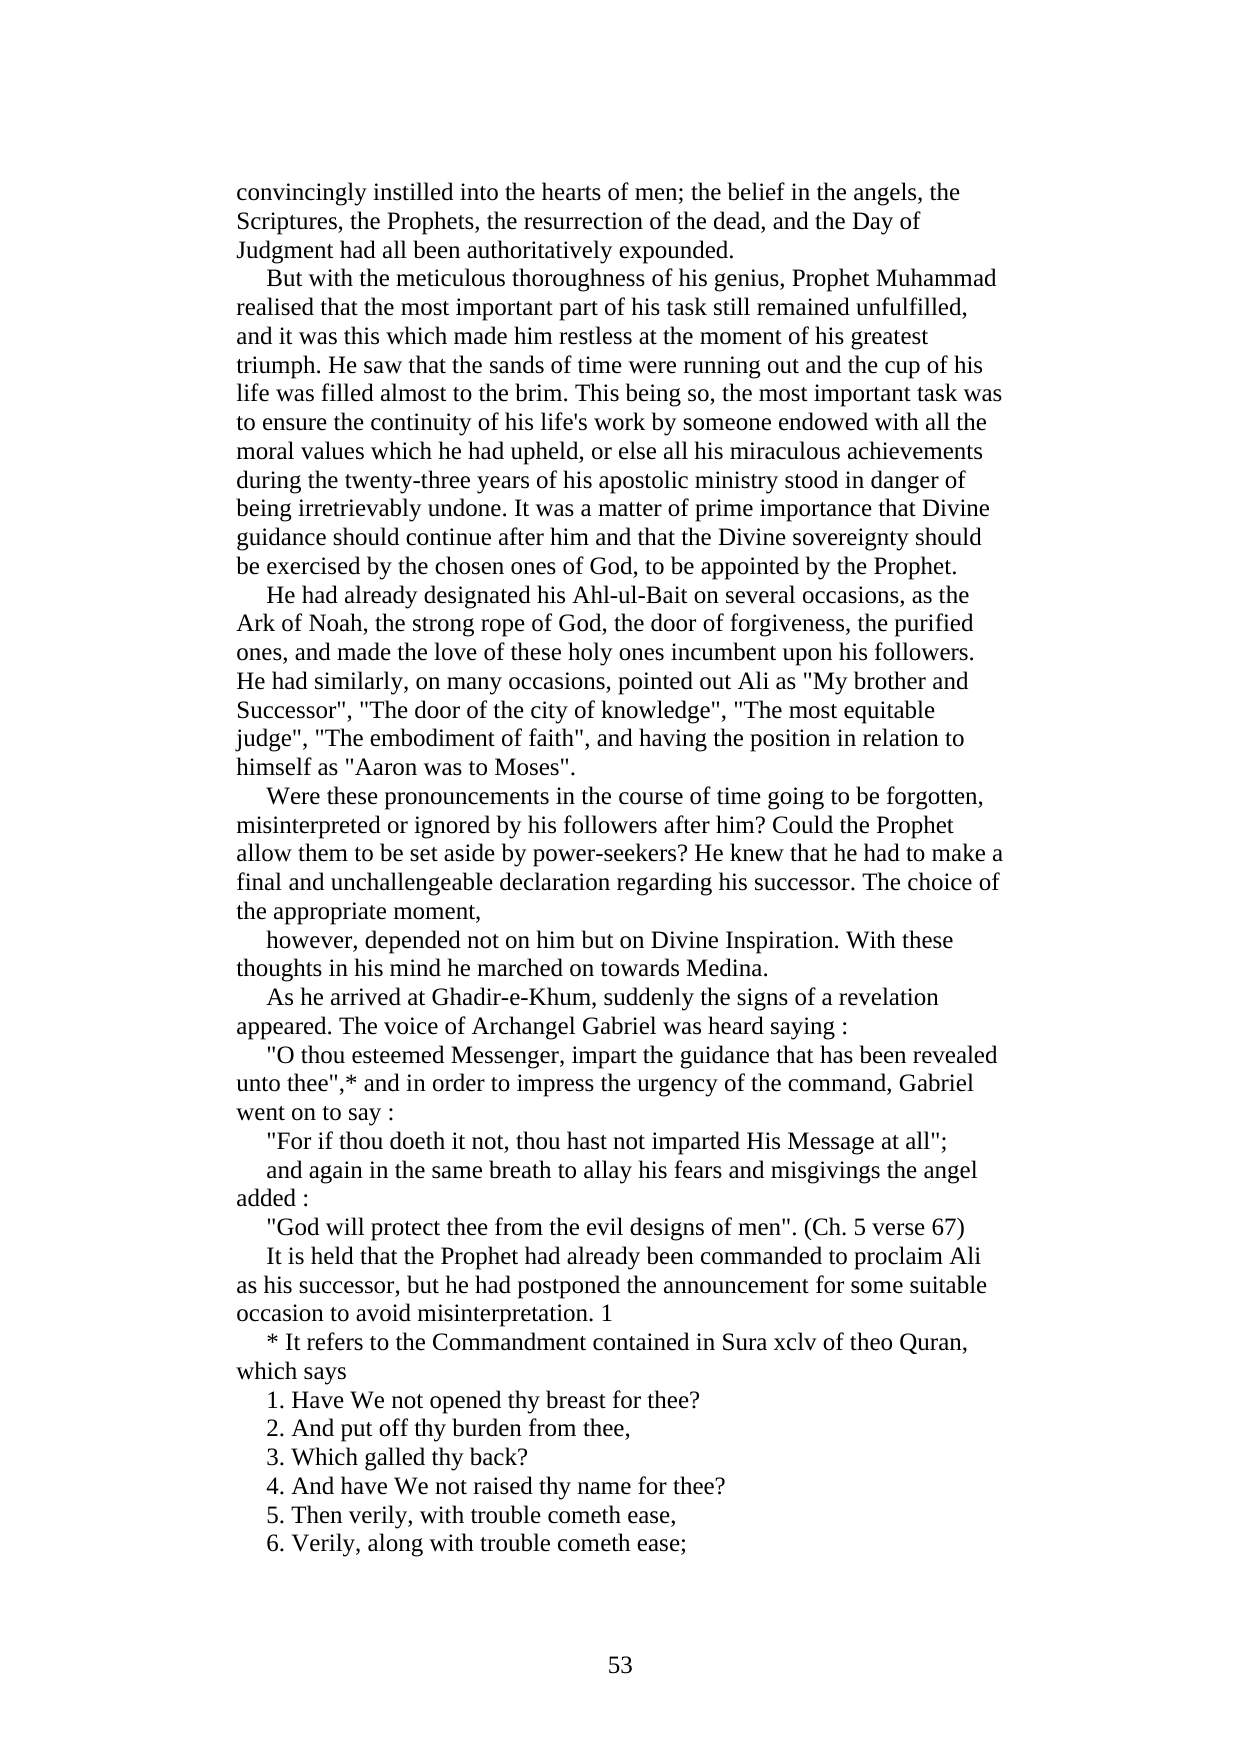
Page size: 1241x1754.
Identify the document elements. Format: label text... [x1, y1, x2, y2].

text "O thou esteemed Messenger, impart the guidance that has been revealed unto thee",* and in order to impress the urgency of the command, Gabriel went on to say : [236, 1040, 1004, 1126]
text But with the meticulous thoroughness of his genius, Prophet Muhammad realised that the most important part of his task still remained unfulfilled, and it was this which made him restless at the moment of his greatest triumph. He saw that the sands of time were running out and the cup of his life was filled almost to the brim. This being so, the most important task was to ensure the continuity of his life's work by someone endowed with all the moral values which he had upheld, or else all his miraculous achievements during the twenty-three years of his apostolic ministry stood in danger of being irretrievably undone. It was a matter of prime importance that Divine guidance should continue after him and that the Divine sovereignty should be exercised by the chosen ones of God, to be appointed by the Prophet. [236, 263, 1004, 580]
text 4. And have We not raised thy name for thee? [236, 1471, 1004, 1500]
text As he arrived at Ghadir-e-Khum, suddenly the signs of a revelation appeared. The voice of Archangel Gabriel was heard saying : [236, 982, 1004, 1040]
text 1. Have We not opened thy breast for thee? [236, 1385, 1004, 1413]
text He had already designated his Ahl-ul-Bait on several occasions, as the Ark of Noah, the strong rope of God, the door of forgiveness, the purified ones, and made the love of these holy ones incumbent upon his followers. He had similarly, on many occasions, pointed out Ali as "My brother and Successor", "The door of the city of knowledge", "The most equitable judge", "The embodiment of faith", and having the position in relation to himself as "Aaron was to Moses". [236, 580, 1004, 781]
text 5. Then verily, with trouble cometh ease, [236, 1500, 1004, 1528]
text 2. And put off thy burden from thee, [236, 1413, 1004, 1442]
text * It refers to the Commandment contained in Sura xclv of theo Quran, which says [236, 1327, 1004, 1385]
text 6. Verily, along with trouble cometh ease; [236, 1528, 1004, 1557]
text Were these pronouncements in the course of time going to be forgotten, misinterpreted or ignored by his followers after him? Could the Prophet allow them to be set aside by power-seekers? He knew that he had to make a final and unchallengeable declaration regarding his successor. The choice of the appropriate moment, [236, 781, 1004, 925]
text however, depended not on him but on Divine Inspiration. With these thoughts in his mind he marched on towards Medina. [236, 925, 1004, 982]
text "For if thou doeth it not, thou hast not imparted His Message at all"; [236, 1126, 1004, 1155]
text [236, 177, 1004, 263]
text It is held that the Prophet had already been commanded to proclaim Ali as his successor, but he had postponed the announcement for some suitable occasion to avoid misinterpretation. 1 [236, 1241, 1004, 1327]
text "God will protect thee from the evil designs of men". (Ch. 5 verse 67) [236, 1212, 1004, 1241]
text and again in the same breath to allay his fears and misgivings the angel added : [236, 1155, 1004, 1212]
text 3. Which galled thy back? [236, 1442, 1004, 1471]
